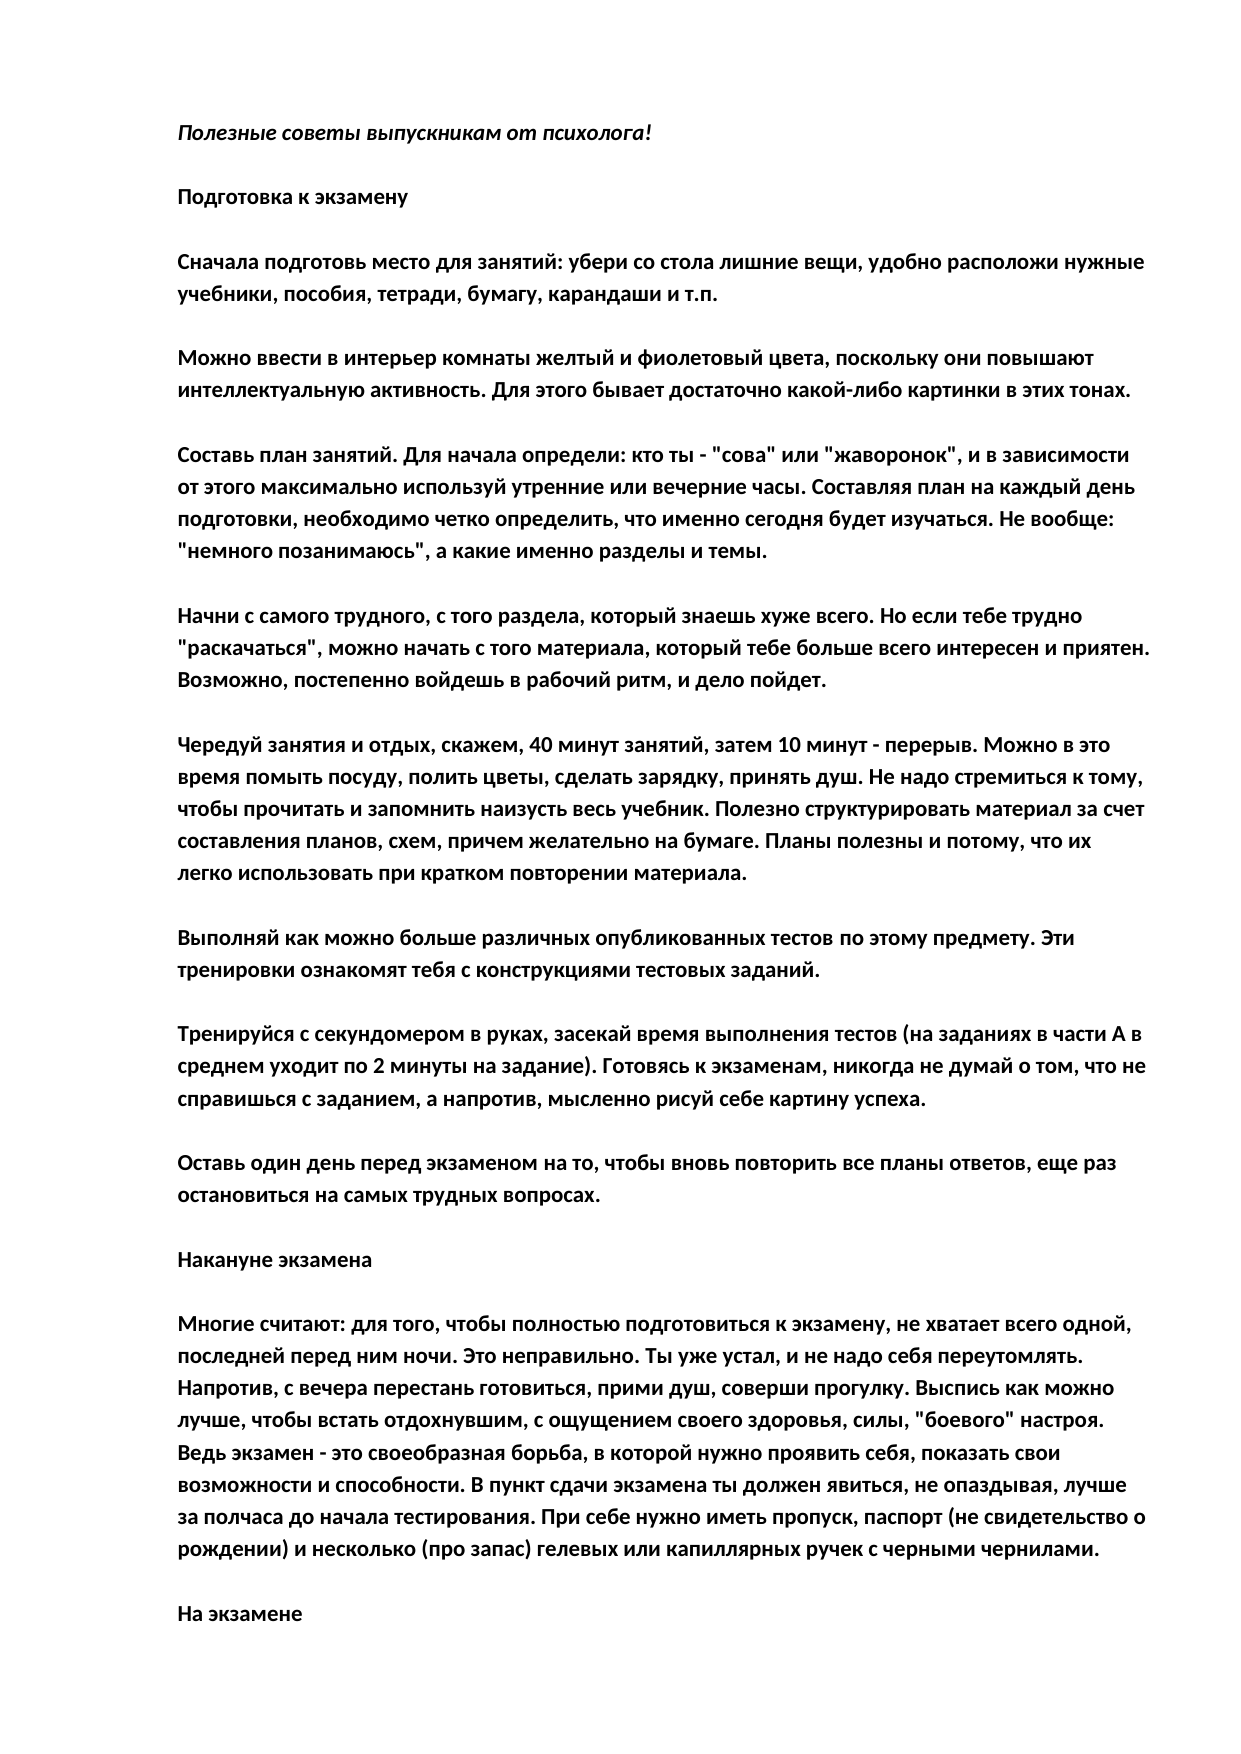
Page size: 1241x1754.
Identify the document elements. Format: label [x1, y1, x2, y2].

text [177, 118, 1152, 1627]
